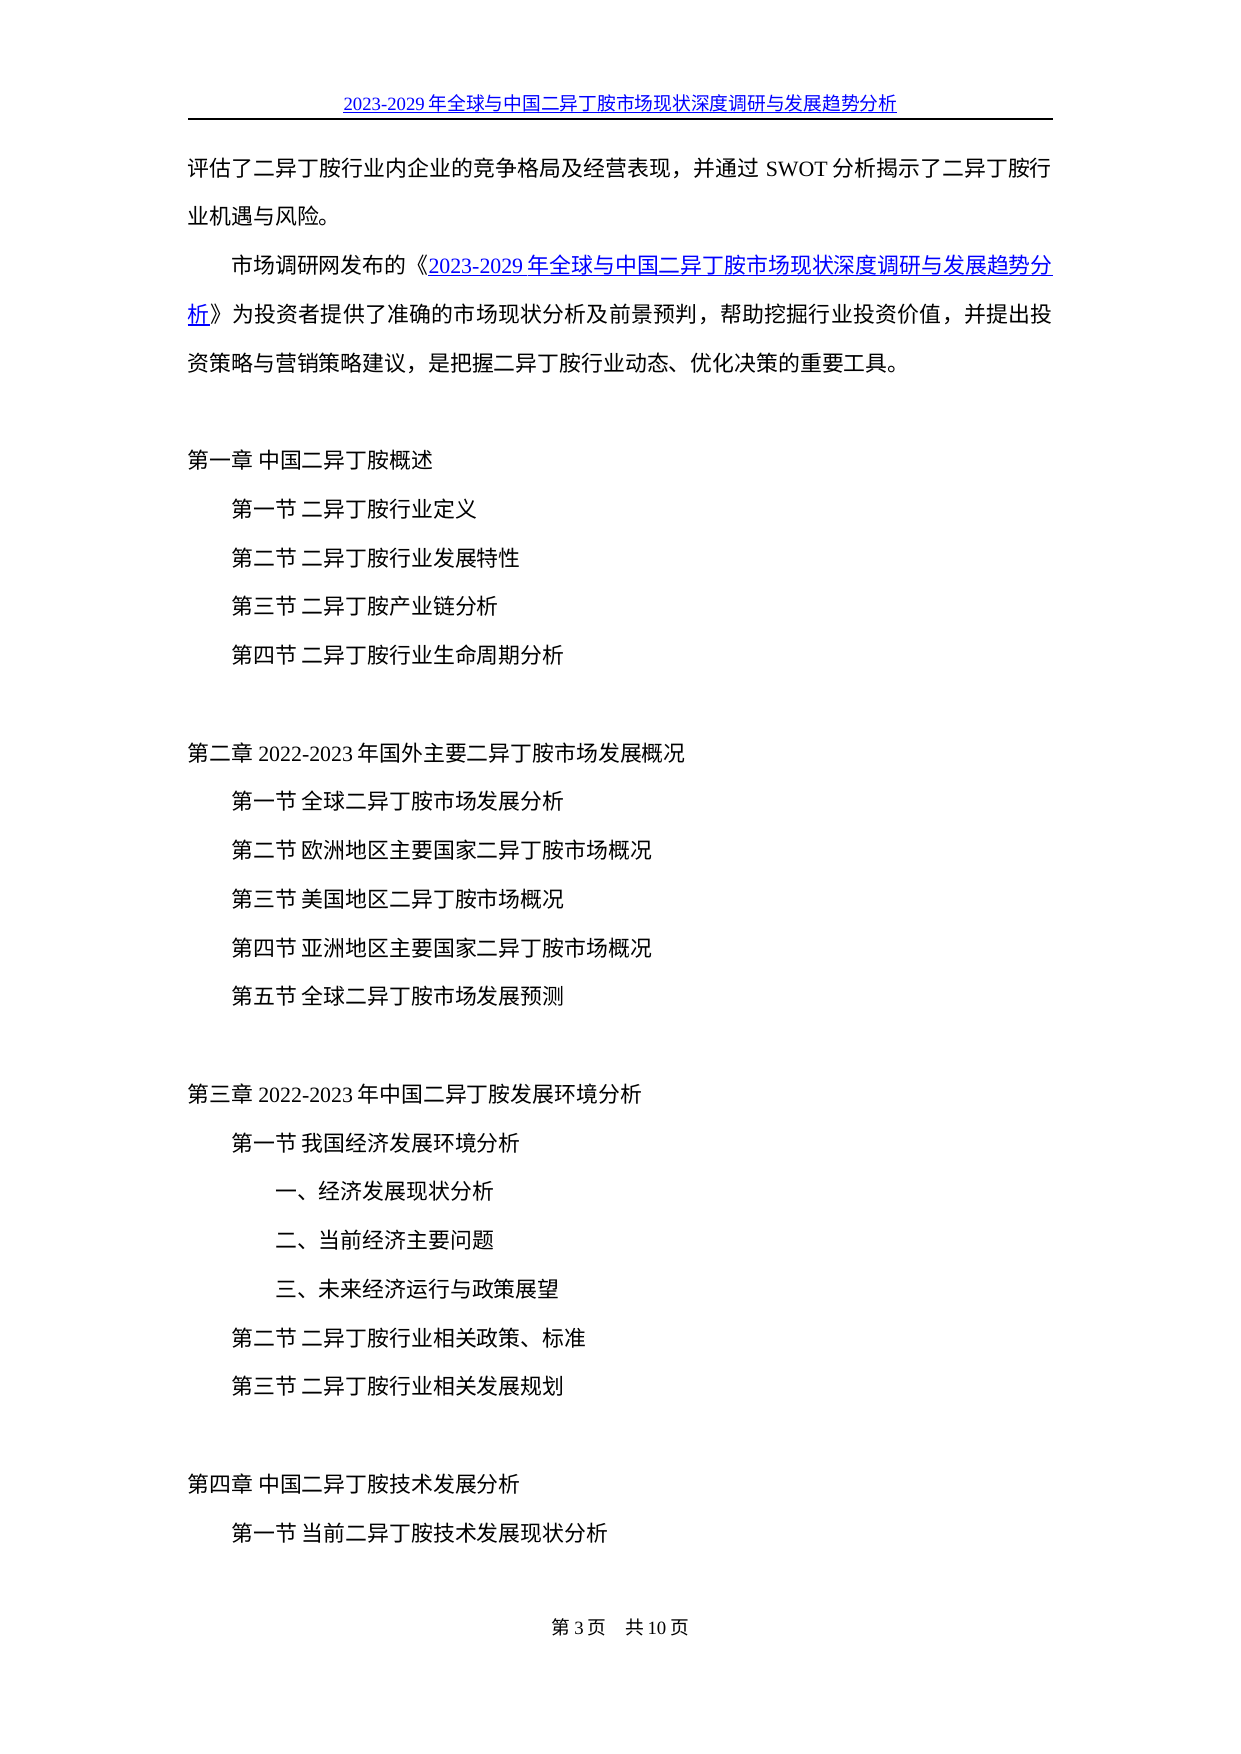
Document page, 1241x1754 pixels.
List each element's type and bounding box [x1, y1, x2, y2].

text [187, 150, 1053, 1548]
